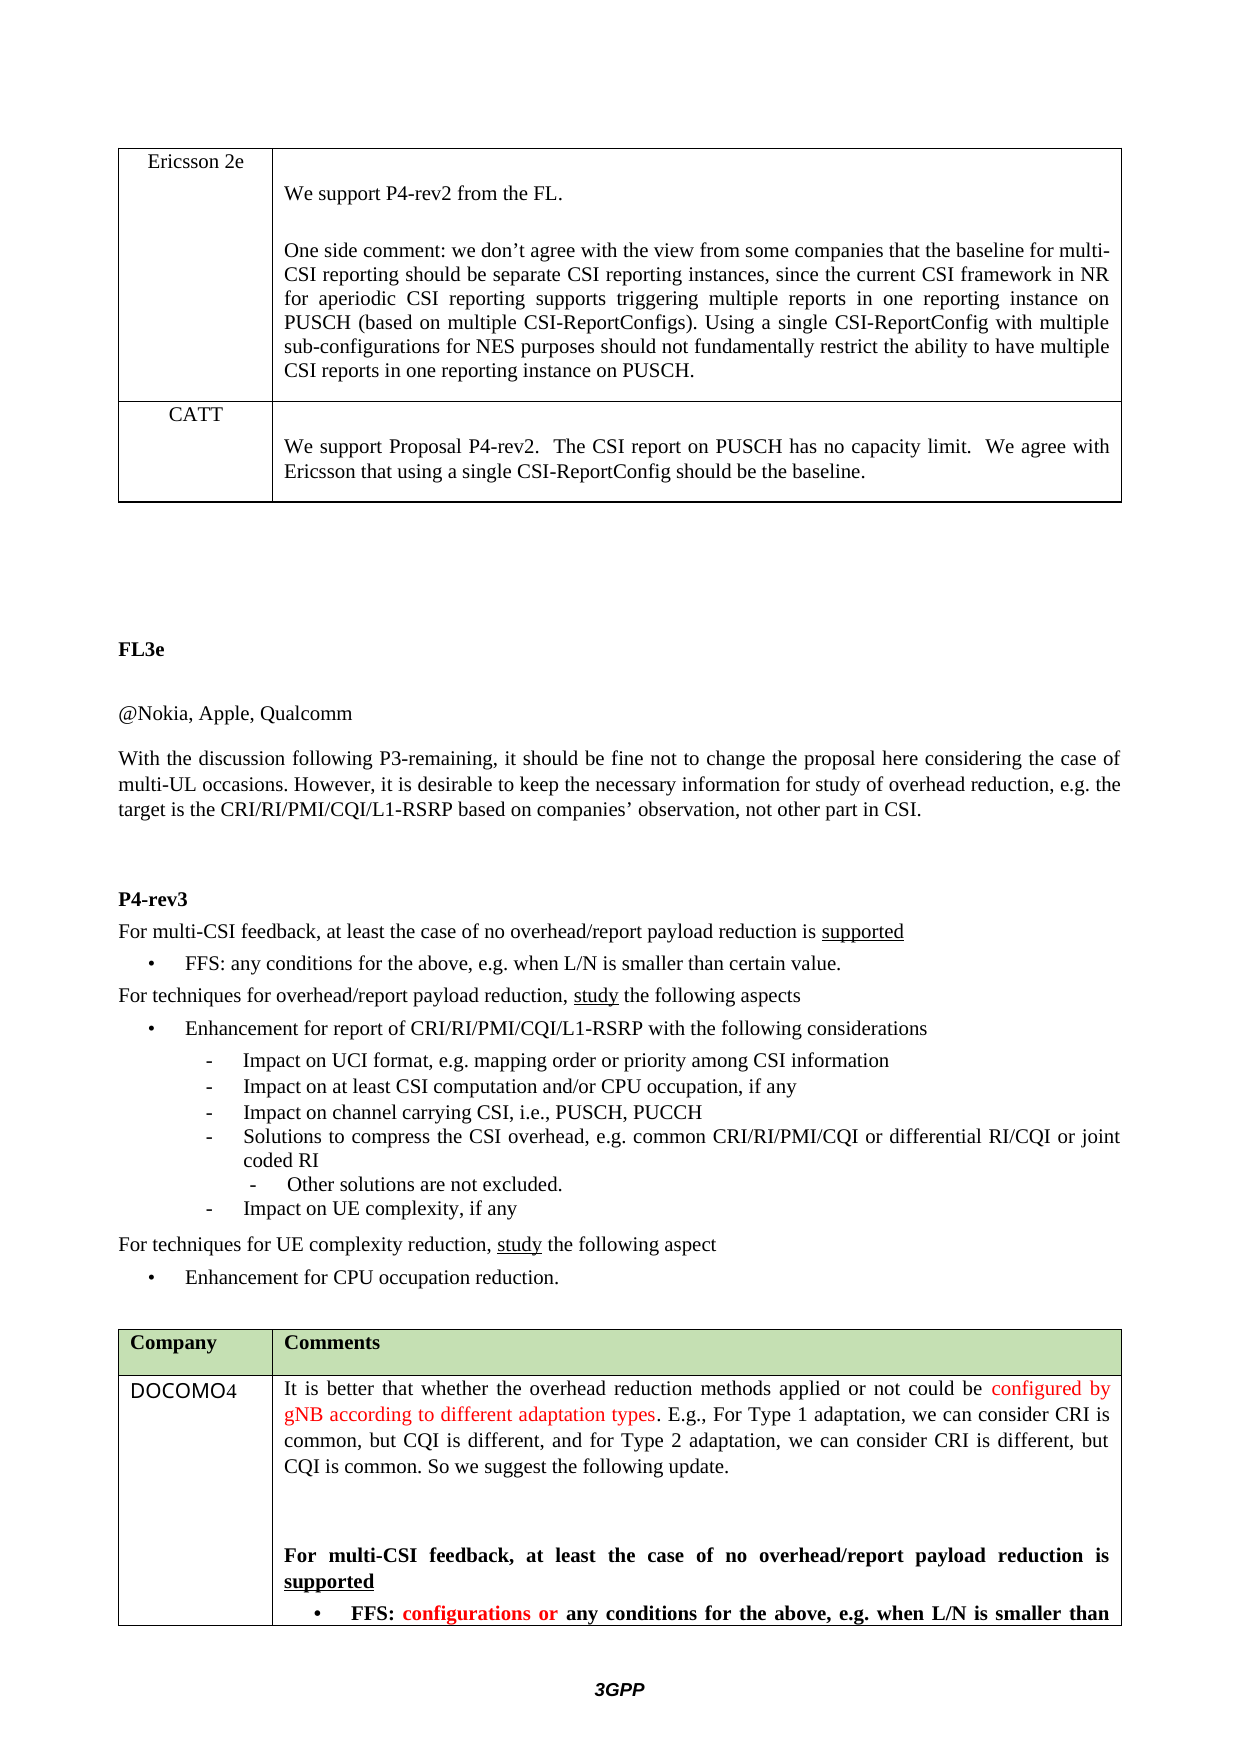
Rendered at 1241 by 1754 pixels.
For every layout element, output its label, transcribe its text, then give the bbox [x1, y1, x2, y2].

table_header Comments [273, 1330, 1121, 1375]
list Impact on UCI format, e.g. mapping order or priority among CSI information [206, 1048, 1122, 1072]
list FFS: any conditions for the above, e.g. when L/N is smaller than certain value. [148, 951, 1122, 975]
list Impact on channel carrying CSI, i.e., PUSCH, PUCCH [206, 1099, 1122, 1124]
list Impact on at least CSI computation and/or CPU occupation, if any [206, 1074, 1122, 1098]
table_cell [273, 1376, 1121, 1625]
table_cell Ericsson 2e [119, 149, 272, 401]
text With the discussion following P3-remaining, it should be fine not to change the proposal here considering the case of multi-UL occasions. However, it is desirable to keep the necessary information for study of overhead reduction, e.g. the target is the CRI/RI/PMI/CQI/L1-RSRP based on companies’ observation, not other part in CSI. [118, 746, 1122, 821]
list Impact on UE complexity, if any [206, 1196, 1122, 1220]
table_cell We support P4-rev2 from the FL. One side comment: we don’t agree with the view from some companies that the baseline for multi-CSI reporting should be separate CSI reporting instances, since the current CSI framework in NR for aperiodic CSI reporting supports triggering multiple reports in one reporting instance on PUSCH (based on multiple CSI-ReportConfigs). Using a single CSI-ReportConfig with multiple sub-configurations for NES purposes should not fundamentally restrict the ability to have multiple CSI reports in one reporting instance on PUSCH. [273, 149, 1121, 401]
text @Nokia, Apple, Qualcomm [118, 701, 1122, 725]
table_cell We support Proposal P4-rev2. The CSI report on PUSCH has no capacity limit. We agree with Ericsson that using a single CSI-ReportConfig should be the baseline. [273, 402, 1121, 501]
list Enhancement for CPU occupation reduction. [148, 1264, 1122, 1289]
list Other solutions are not excluded. [249, 1172, 1122, 1196]
table_cell DOCOMO4 [119, 1376, 272, 1625]
list Enhancement for report of CRI/RI/PMI/CQI/L1-RSRP with the following considerations [148, 1016, 1122, 1039]
table_cell CATT [119, 402, 272, 501]
list Solutions to compress the CSI overhead, e.g. common CRI/RI/PMI/CQI or differential RI/CQI or joint coded RI [206, 1124, 1122, 1172]
text P4-rev3 [118, 887, 1122, 911]
text For techniques for UE complexity reduction, study the following aspect [118, 1232, 1122, 1256]
text FL3e [118, 636, 1122, 661]
table_header Company [119, 1330, 272, 1375]
text For multi-CSI feedback, at least the case of no overhead/report payload reduction is supported [118, 919, 1122, 943]
text For techniques for overhead/report payload reduction, study the following aspects [118, 983, 1122, 1007]
